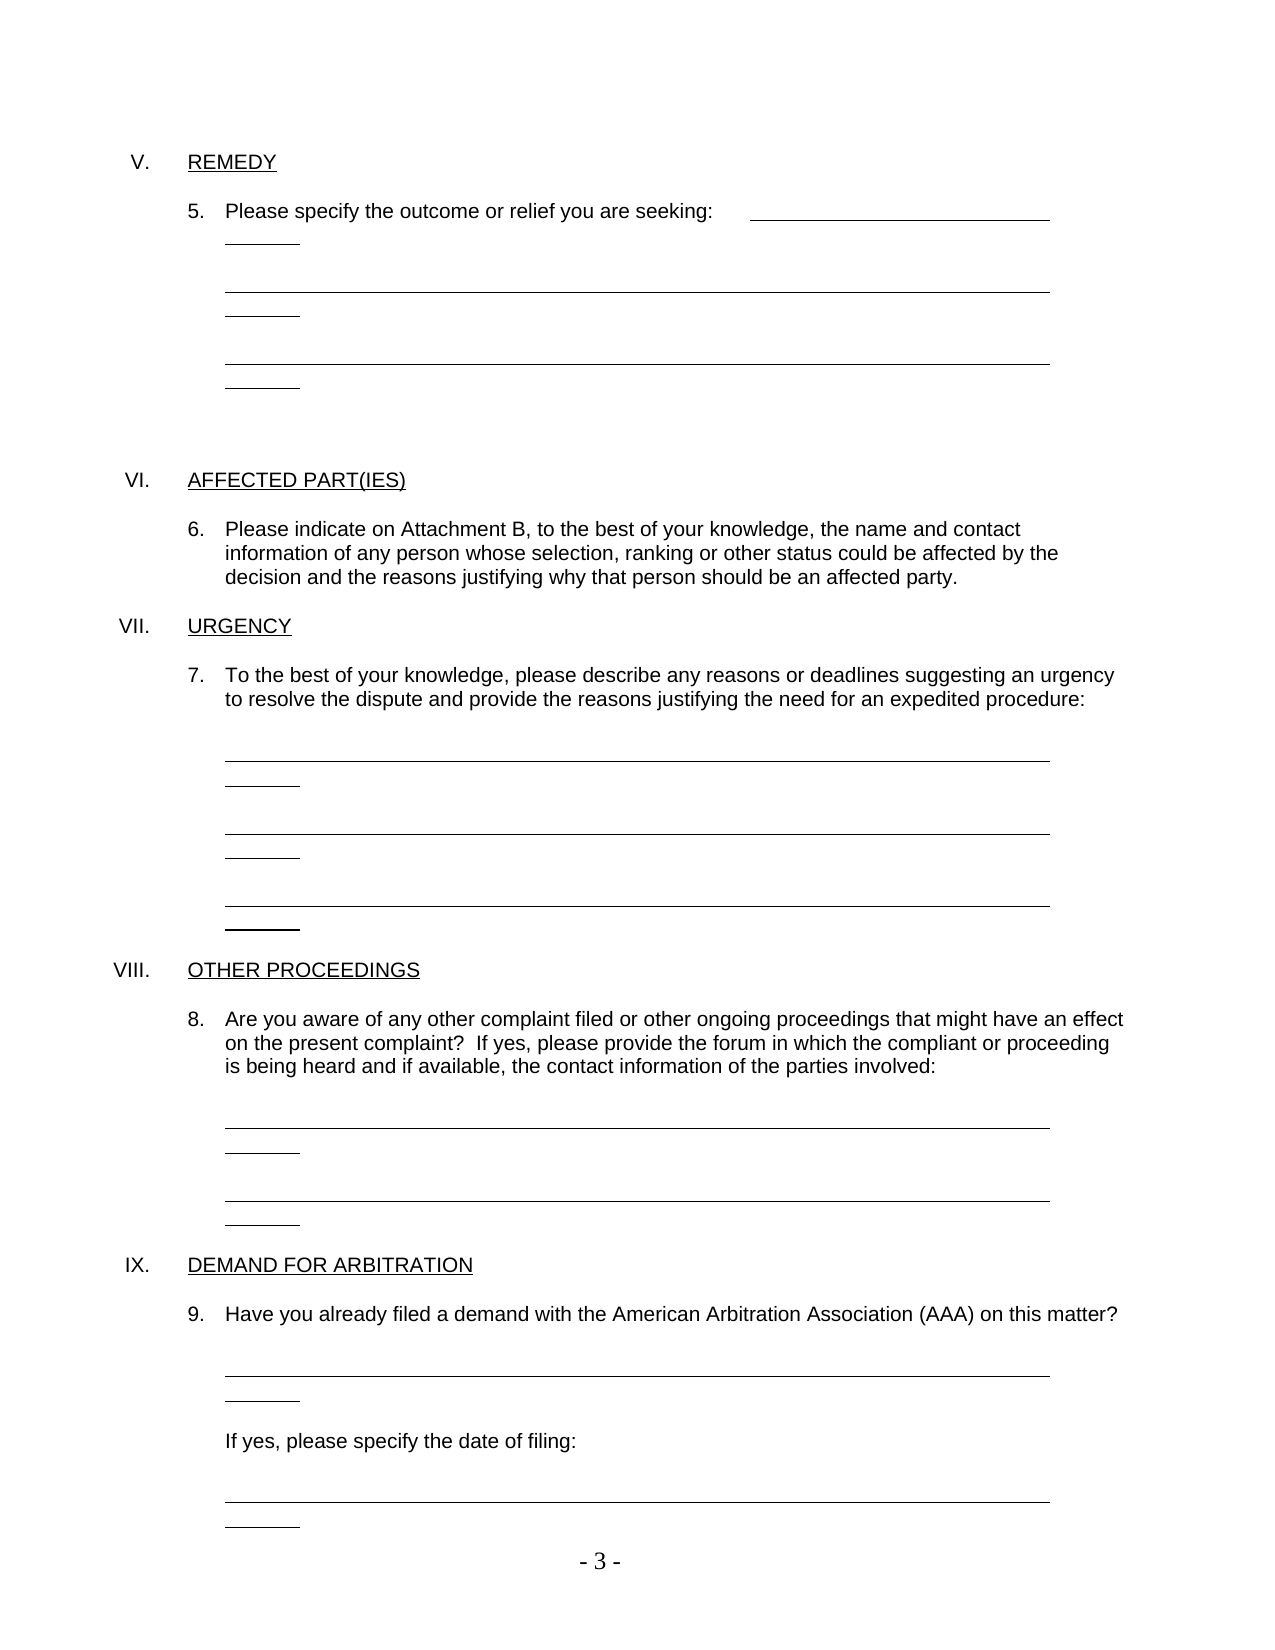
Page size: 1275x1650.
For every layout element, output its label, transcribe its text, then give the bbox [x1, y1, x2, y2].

list OTHER PROCEEDINGS [150, 957, 1125, 981]
list Are you aware of any other complaint filed or other ongoing proceedings that might have an effect on the present complaint? If yes, please provide the forum in which the compliant or proceeding is being heard and if available, the contact information of the parties involved: [187, 1006, 1125, 1078]
list DEMAND FOR ARBITRATION [150, 1253, 1125, 1277]
list To the best of your knowledge, please describe any reasons or deadlines suggesting an urgency to resolve the dispute and provide the reasons justifying the need for an expedited procedure: [187, 663, 1125, 711]
list REMEDY [150, 150, 1125, 174]
list URGENCY [150, 614, 1125, 638]
text If yes, please specify the date of filing: [225, 1428, 1125, 1452]
list AFFECTED PART(IES) [150, 468, 1125, 492]
list Please indicate on Attachment B, to the best of your knowledge, the name and contact information of any person whose selection, ranking or other status could be affected by the decision and the reasons justifying why that person should be an affected party. [187, 517, 1125, 589]
list Have you already filed a demand with the American Arbitration Association (AAA) on this matter? [187, 1302, 1125, 1326]
list Please specify the outcome or relief you are seeking: [187, 199, 1125, 443]
